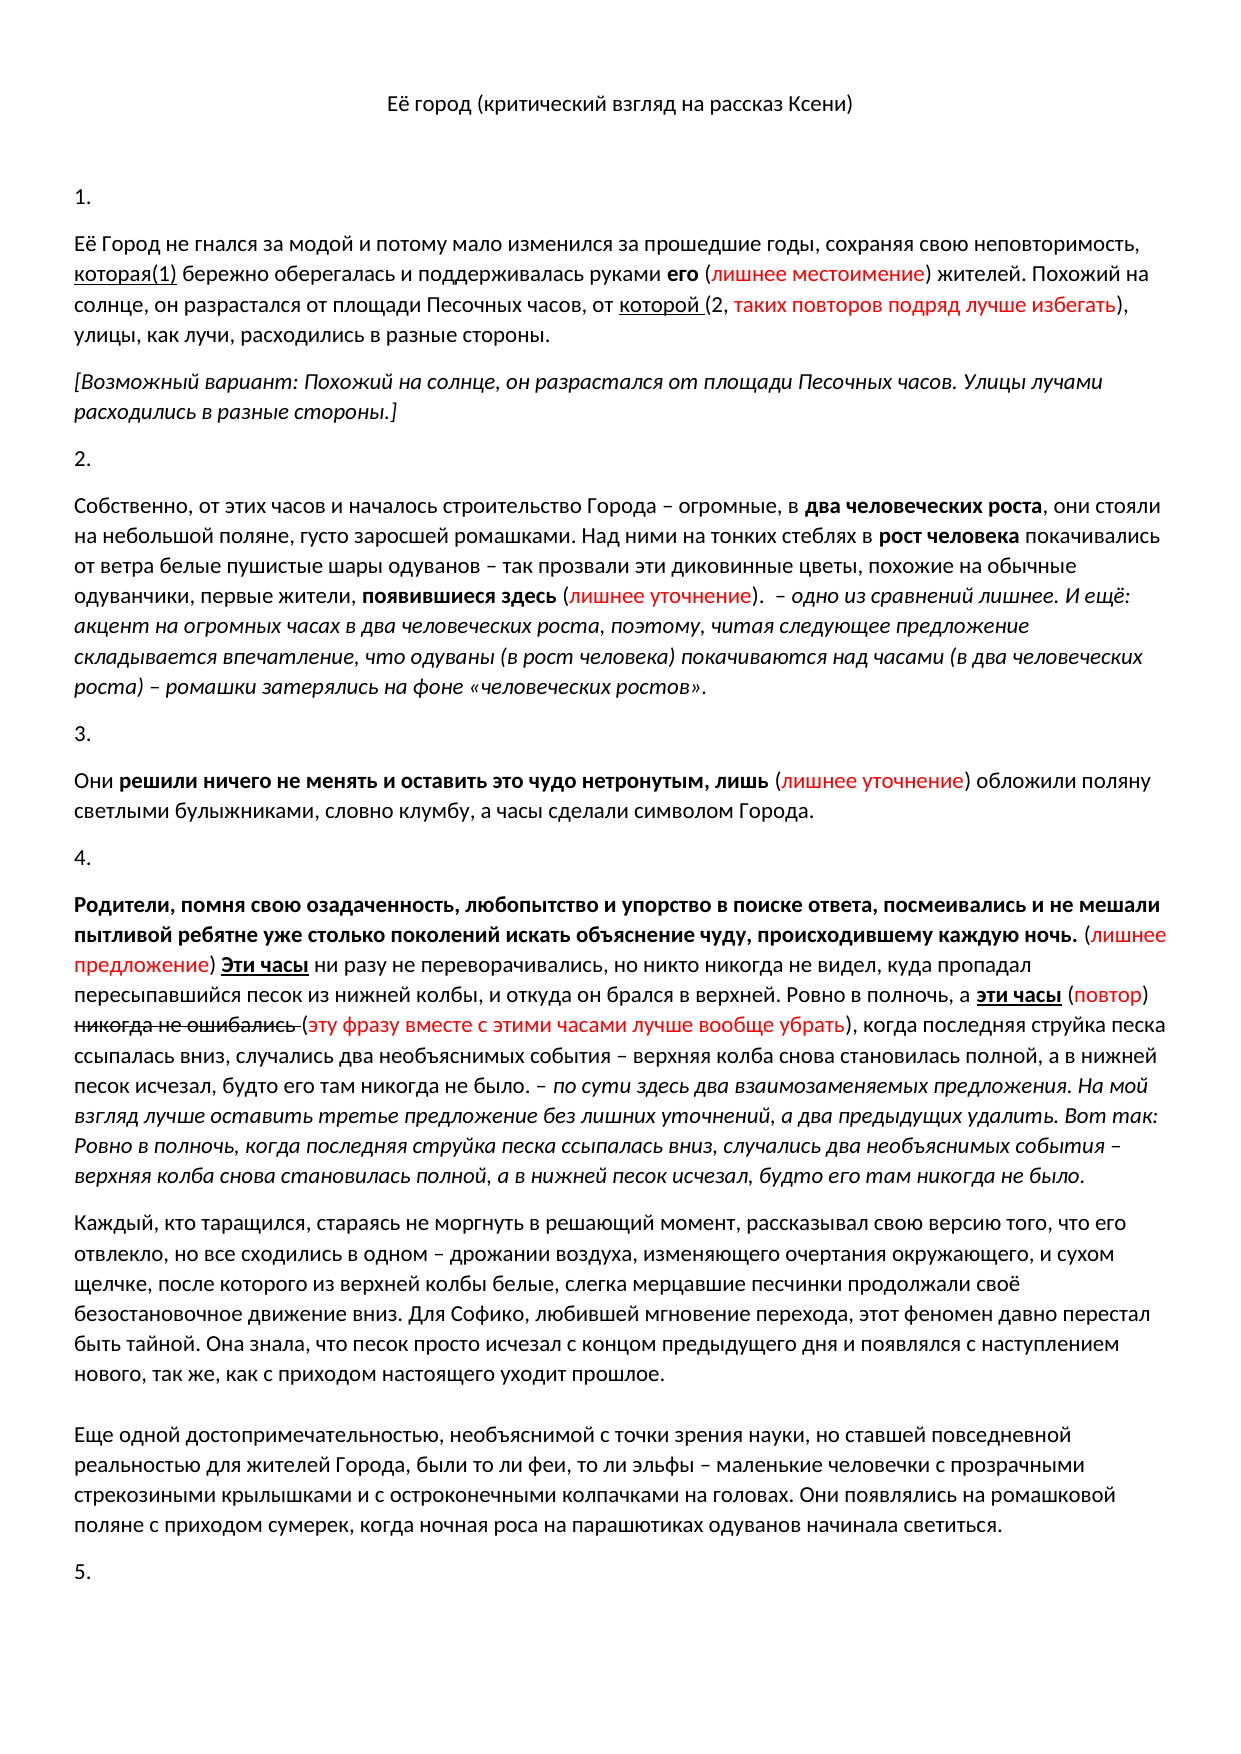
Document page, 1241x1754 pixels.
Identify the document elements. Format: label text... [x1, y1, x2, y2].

text Родители, помня свою озадаченность, любопытство и упорство в поиске ответа, посмеивались и не мешали пытливой ребятне уже столько поколений искать объяснение чуду, происходившему каждую ночь. (лишнее предложение) Эти часы ни разу не переворачивались, но никто никогда не видел, куда пропадал пересыпавшийся песок из нижней колбы, и откуда он брался в верхней. Ровно в полночь, а эти часы (повтор) никогда не ошибались (эту фразу вместе с этими часами лучше вообще убрать), когда последняя струйка песка ссыпалась вниз, случались два необъяснимых события – верхняя колба снова становилась полной, а в нижней песок исчезал, будто его там никогда не было. – по сути здесь два взаимозаменяемых предложения. На мой взгляд лучше оставить третье предложение без лишних уточнений, а два предыдущих удалить. Вот так: Ровно в полночь, когда последняя струйка песка ссыпалась вниз, случались два необъяснимых события – верхняя колба снова становилась полной, а в нижней песок исчезал, будто его там никогда не было. [74, 890, 1167, 1189]
text Её город (критический взгляд на рассказ Ксени) [74, 89, 1167, 117]
text Её Город не гнался за модой и потому мало изменился за прошедшие годы, сохраняя свою неповторимость, которая(1) бережно оберегалась и поддерживалась руками его (лишнее местоимение) жителей. Похожий на солнце, он разрастался от площади Песочных часов, от которой (2, таких повторов подряд лучше избегать), улицы, как лучи, расходились в разные стороны. [74, 229, 1167, 348]
text 3. [74, 719, 1167, 747]
text Они решили ничего не менять и оставить это чудо нетронутым, лишь (лишнее уточнение) обложили поляну светлыми булыжниками, словно клумбу, а часы сделали символом Города. [74, 766, 1167, 824]
text Собственно, от этих часов и началось строительство Города – огромные, в два человеческих роста, они стояли на небольшой поляне, густо заросшей ромашками. Над ними на тонких стеблях в рост человека покачивались от ветра белые пушистые шары одуванов – так прозвали эти диковинные цветы, похожие на обычные одуванчики, первые жители, появившиеся здесь (лишнее уточнение). – одно из сравнений лишнее. И ещё: акцент на огромных часах в два человеческих роста, поэтому, читая следующее предложение складывается впечатление, что одуваны (в рост человека) покачиваются над часами (в два человеческих роста) – ромашки затерялись на фоне «человеческих ростов». [74, 491, 1167, 700]
text 4. [74, 843, 1167, 871]
text 2. [74, 444, 1167, 472]
text Каждый, кто таращился, стараясь не моргнуть в решающий момент, рассказывал свою версию того, что его отвлекло, но все сходились в одном – дрожании воздуха, изменяющего очертания окружающего, и сухом щелчке, после которого из верхней колбы белые, слегка мерцавшие песчинки продолжали своё безостановочное движение вниз. Для Софико, любившей мгновение перехода, этот феномен давно перестал быть тайной. Она знала, что песок просто исчезал с концом предыдущего дня и появлялся с наступлением нового, так же, как с приходом настоящего уходит прошлое. Еще одной достопримечательностью, необъяснимой с точки зрения науки, но ставшей повседневной реальностью для жителей Города, были то ли феи, то ли эльфы – маленькие человечки с прозрачными стрекозиными крылышками и с остроконечными колпачками на головах. Они появлялись на ромашковой поляне с приходом сумерек, когда ночная роса на парашютиках одуванов начинала светиться. [74, 1208, 1167, 1538]
text 5. [74, 1557, 1167, 1585]
text [Возможный вариант: Похожий на солнце, он разрастался от площади Песочных часов. Улицы лучами расходились в разные стороны.] [74, 367, 1167, 425]
text 1. [74, 182, 1167, 210]
